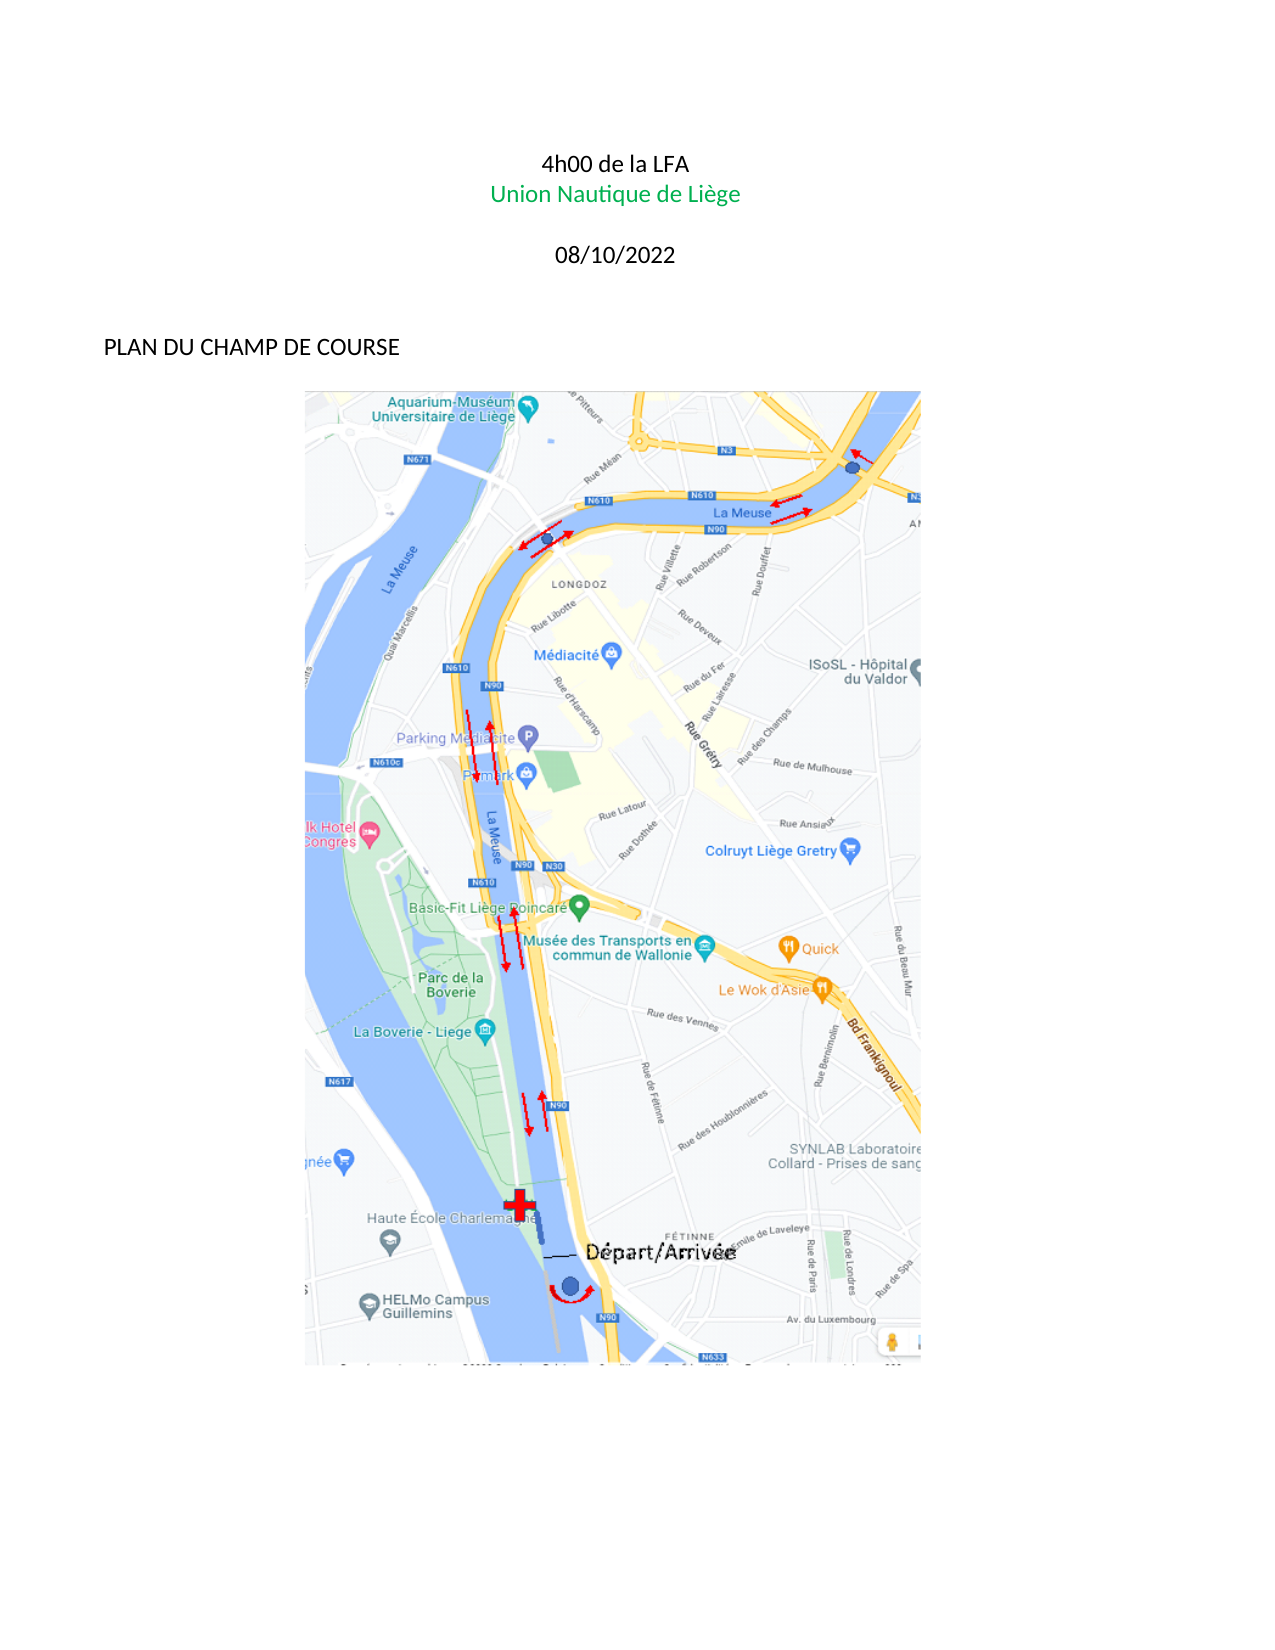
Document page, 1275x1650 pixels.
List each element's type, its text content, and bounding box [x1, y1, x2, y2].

text 4h00 de la LFA [103, 148, 1127, 178]
text Union Nautique de Liège [103, 178, 1127, 209]
text PLAN DU CHAMP DE COURSE [103, 331, 1127, 361]
picture [304, 391, 926, 1380]
text 08/10/2022 [103, 239, 1127, 270]
